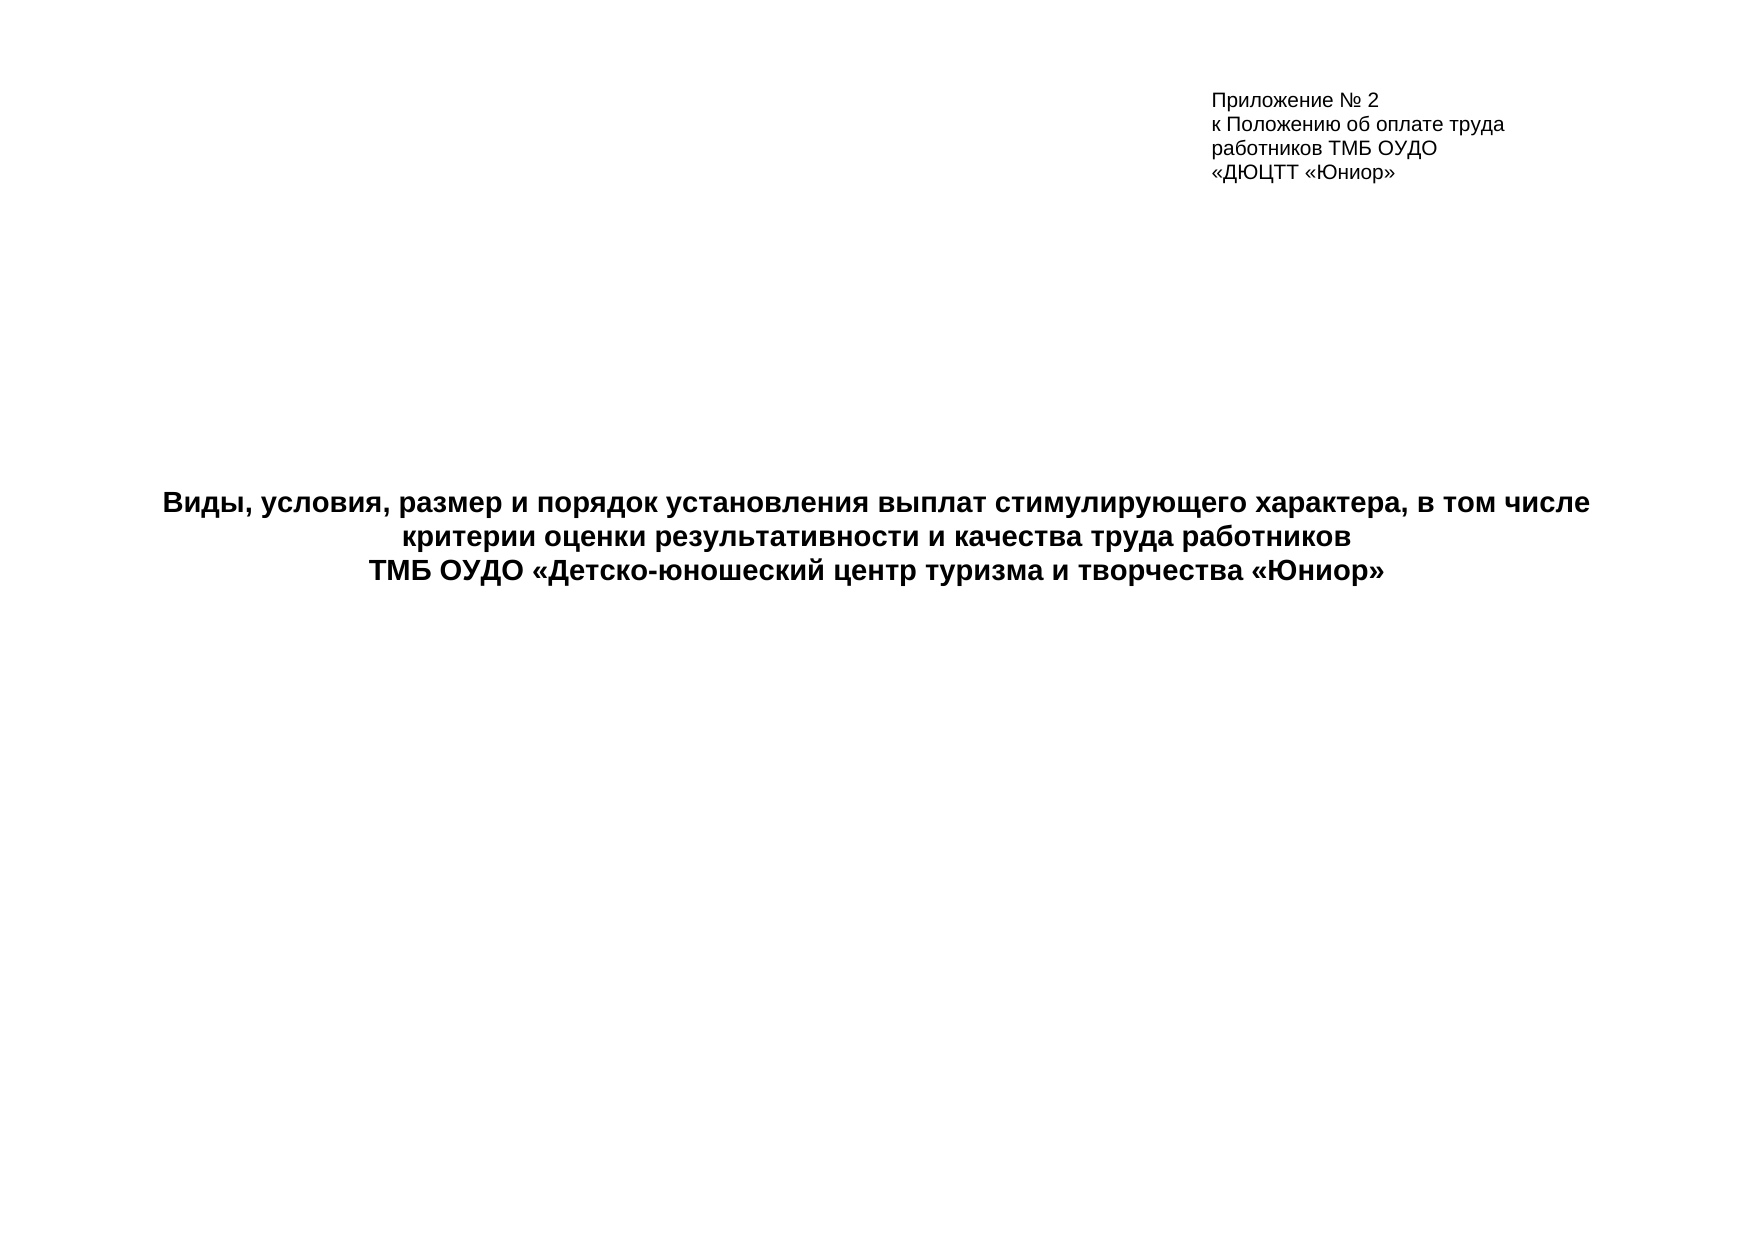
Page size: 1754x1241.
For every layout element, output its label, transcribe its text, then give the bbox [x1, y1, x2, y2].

text работников ТМБ ОУДО [1211, 136, 1636, 160]
text Приложение № 2 [1211, 88, 1636, 112]
text к Положению об оплате труда [1211, 112, 1636, 136]
text «ДЮЦТТ «Юниор» [1211, 160, 1636, 184]
text Виды, условия, размер и порядок установления выплат стимулирующего характера, в том числе критерии оценки результативности и качества труда работников [118, 486, 1636, 553]
text ТМБ ОУДО «Детско-юношеский центр туризма и творчества «Юниор» [118, 553, 1636, 586]
